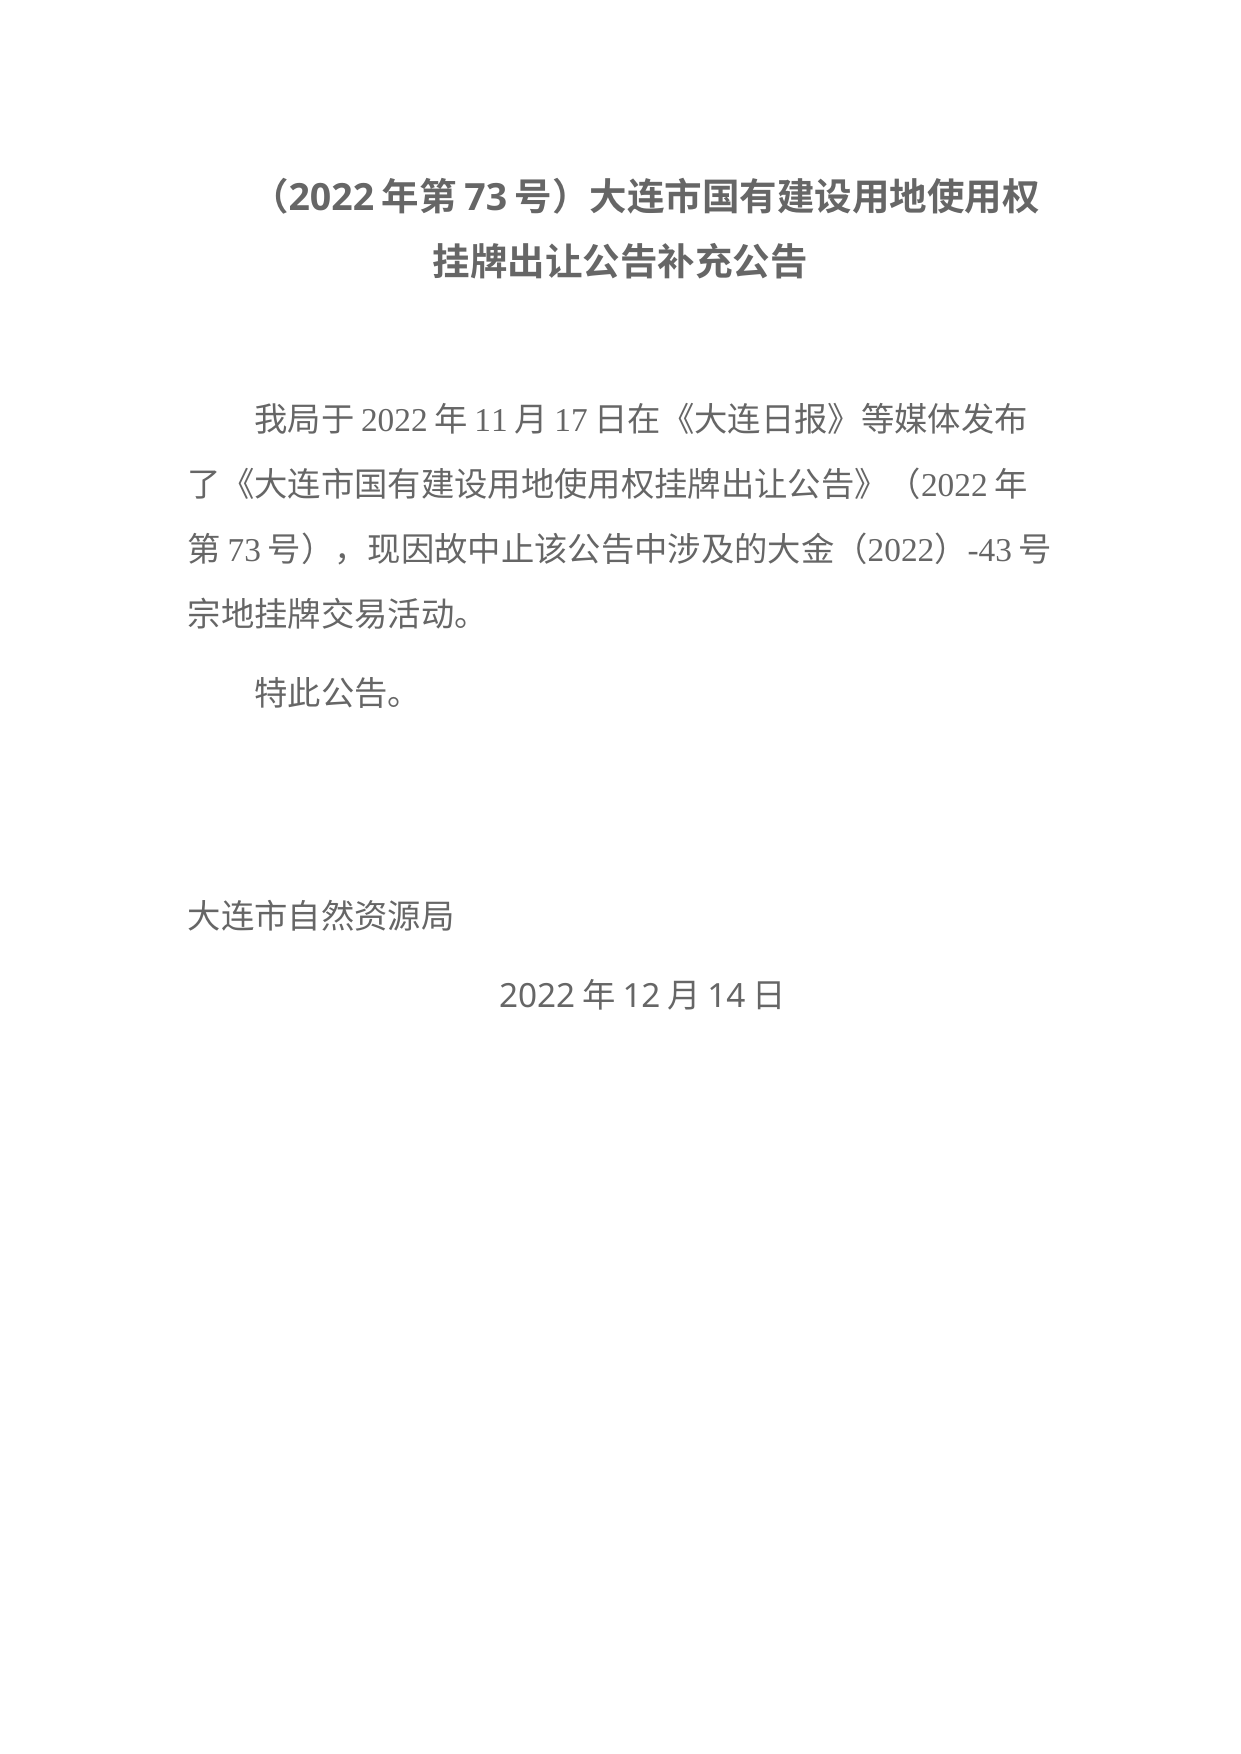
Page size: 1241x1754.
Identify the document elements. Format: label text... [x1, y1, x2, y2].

text 大连市自然资源局 [187, 816, 1053, 946]
text 我局于2022年11月17日在《大连日报》等媒体发布了《大连市国有建设用地使用权挂牌出让公告》（2022年第73号），现因故中止该公告中涉及的大金（2022）-43号宗地挂牌交易活动。 [187, 385, 1053, 645]
text 2022年12月14日 [187, 960, 1053, 1025]
text 特此公告。 [187, 658, 1053, 723]
text （2022年第73号）大连市国有建设用地使用权挂牌出让公告补充公告 [187, 162, 1053, 292]
